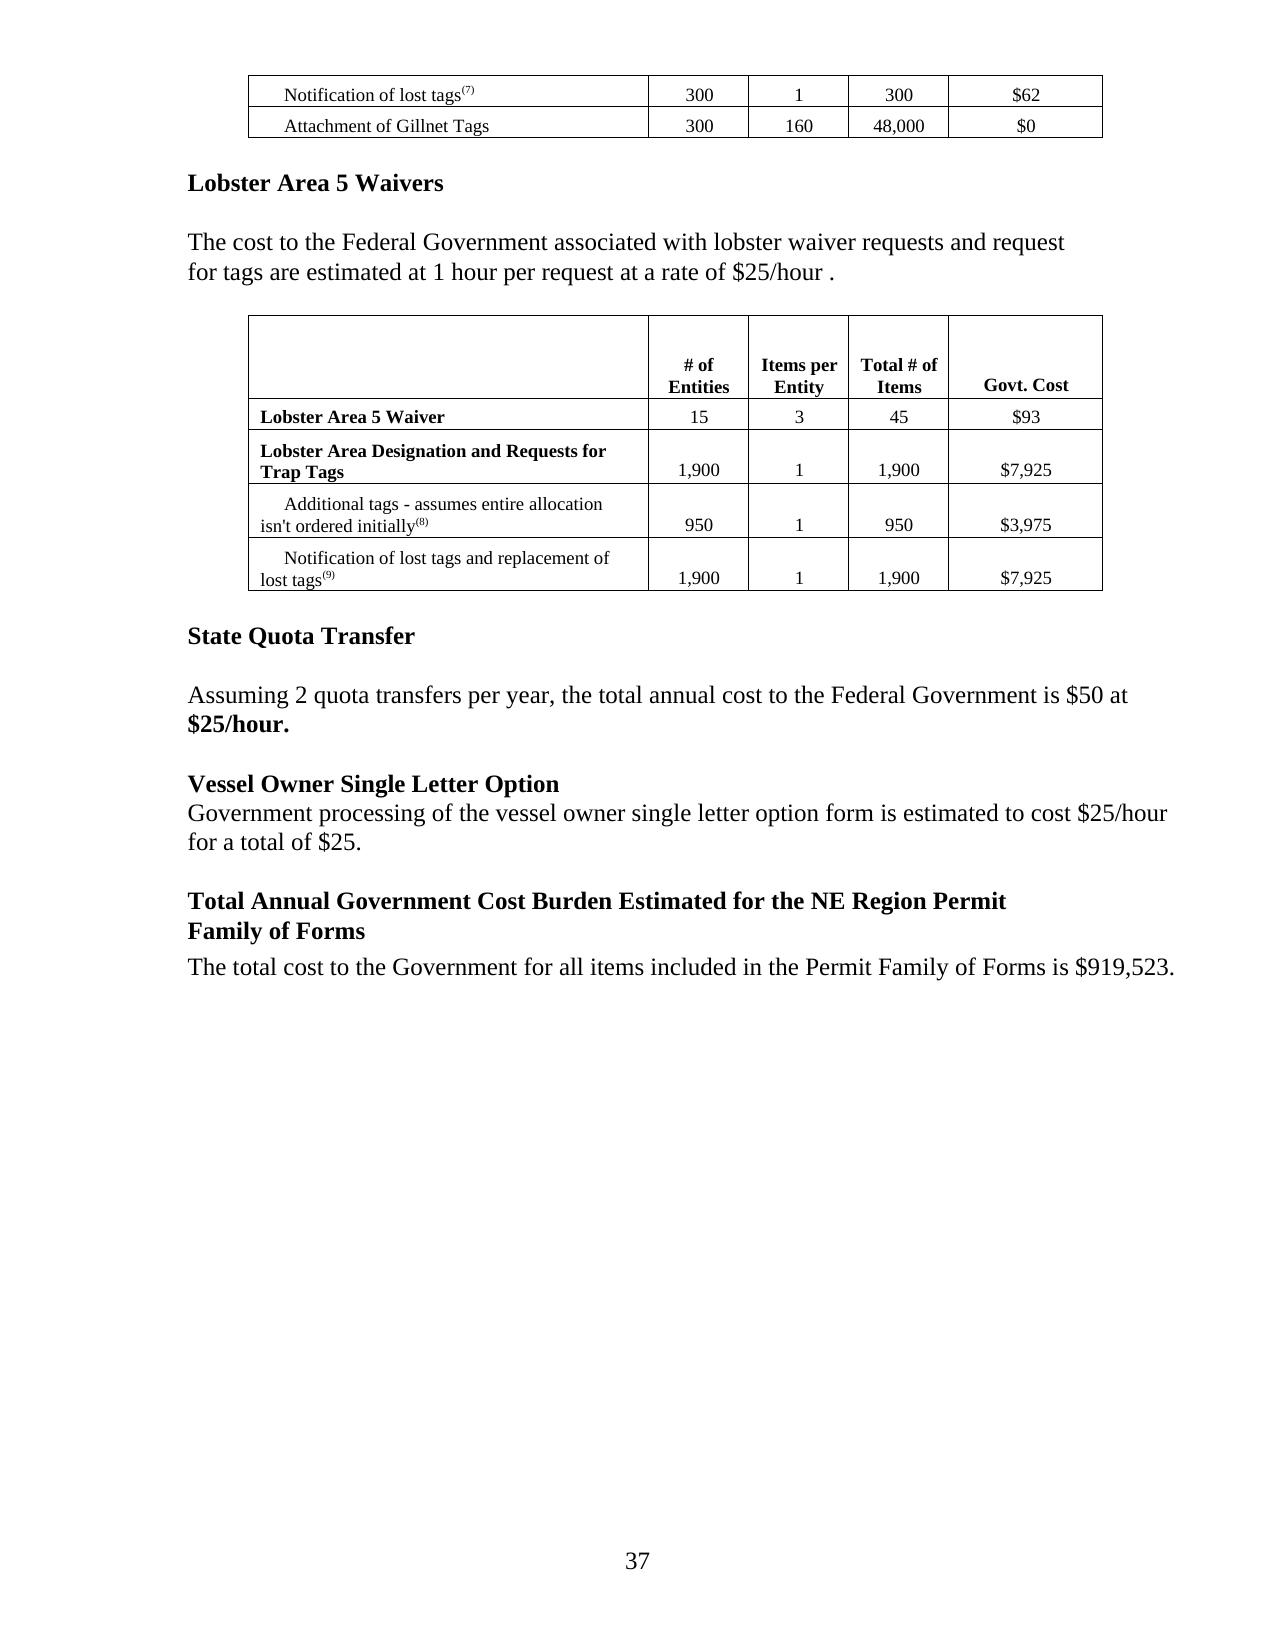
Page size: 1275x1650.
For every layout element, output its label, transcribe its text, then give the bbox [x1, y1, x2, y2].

table_cell Lobster Area 5 Waiver [249, 399, 648, 429]
table_cell 1 [749, 538, 848, 590]
text The total cost to the Government for all items included in the Permit Family of Forms is $919,523. [187, 952, 1200, 980]
table_cell 45 [849, 399, 948, 429]
table_cell Additional tags - assumes entire allocation isn't ordered initially(8) [249, 484, 648, 537]
subtitle Lobster Area 5 Waivers [187, 168, 1200, 197]
table_cell 950 [649, 484, 748, 537]
text Government processing of the vessel owner single letter option form is estimated to cost $25/hour for a total of $25. [187, 798, 1200, 855]
table_cell 1 [749, 76, 848, 106]
table_cell 300 [649, 76, 748, 106]
text The cost to the Federal Government associated with lobster waiver requests and request for tags are estimated at 1 hour per request at a rate of $25/hour . [187, 227, 1076, 285]
subtitle State Quota Transfer [187, 621, 1200, 650]
table_header Govt. Cost [949, 316, 1102, 398]
table_cell 48,000 [849, 107, 948, 137]
table_header Items per Entity [749, 316, 848, 398]
table_cell 1,900 [649, 430, 748, 483]
subtitle Total Annual Government Cost Burden Estimated for the NE Region Permit Family of Forms [187, 886, 1076, 944]
table_cell $3,975 [949, 484, 1102, 537]
table_header Total # of Items [849, 316, 948, 398]
table_cell $62 [949, 76, 1102, 106]
table_cell 1,900 [849, 430, 948, 483]
table_header [249, 316, 648, 398]
table_cell Attachment of Gillnet Tags [249, 107, 648, 137]
table_cell 300 [649, 107, 748, 137]
table_header # of Entities [649, 316, 748, 398]
table_cell $93 [949, 399, 1102, 429]
table_cell 1,900 [649, 538, 748, 590]
table_cell 300 [849, 76, 948, 106]
text Vessel Owner Single Letter Option [187, 769, 1200, 797]
table_cell 1,900 [849, 538, 948, 590]
table_cell $7,925 [949, 430, 1102, 483]
table_cell $7,925 [949, 538, 1102, 590]
table_cell 1 [749, 430, 848, 483]
table_cell Notification of lost tags(7) [249, 76, 648, 106]
text Assuming 2 quota transfers per year, the total annual cost to the Federal Government is $50 at $25/hour. [187, 681, 1200, 738]
table_cell $0 [949, 107, 1102, 137]
table_cell 3 [749, 399, 848, 429]
table_cell 950 [849, 484, 948, 537]
table_cell 15 [649, 399, 748, 429]
table_cell Lobster Area Designation and Requests for Trap Tags [249, 430, 648, 483]
table_cell 160 [749, 107, 848, 137]
table_cell Notification of lost tags and replacement of lost tags(9) [249, 538, 648, 590]
table_cell 1 [749, 484, 848, 537]
